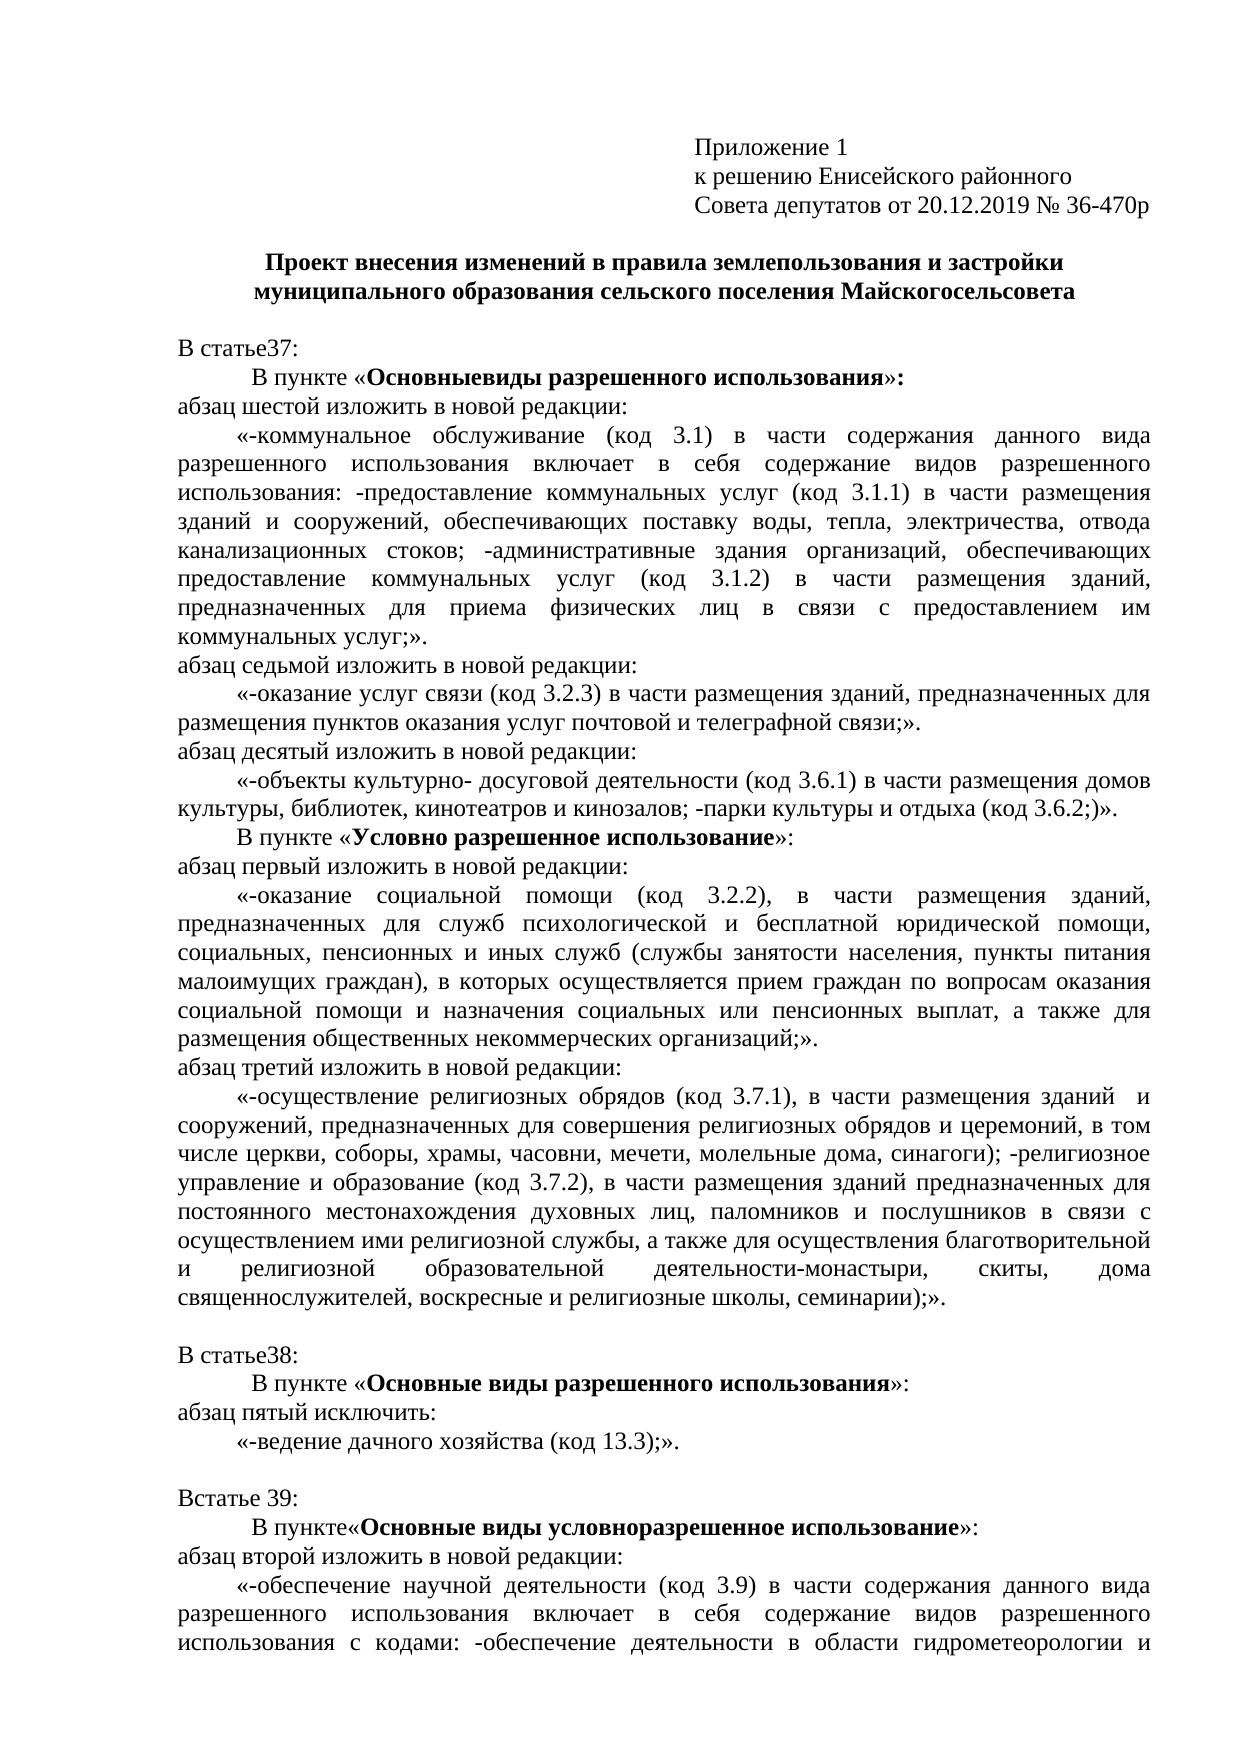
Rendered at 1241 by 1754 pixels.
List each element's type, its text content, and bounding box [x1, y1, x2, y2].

text абзац десятый изложить в новой редакции: [177, 736, 1152, 765]
text абзац седьмой изложить в новой редакции: [177, 650, 1152, 678]
text Приложение 1 [694, 132, 1152, 161]
text «-коммунальное обслуживание (код 3.1) в части содержания данного вида разрешенного использования включает в себя содержание видов разрешенного использования: -предоставление коммунальных услуг (код 3.1.1) в части размещения зданий и сооружений, обеспечивающих поставку воды, тепла, электричества, отвода канализационных стоков; -административные здания организаций, обеспечивающих предоставление коммунальных услуг (код 3.1.2) в части размещения зданий, предназначенных для приема физических лиц в связи с предоставлением им коммунальных услуг;». [177, 420, 1152, 650]
text «-объекты культурно- досуговой деятельности (код 3.6.1) в части размещения домов культуры, библиотек, кинотеатров и кинозалов; -парки культуры и отдыха (код 3.6.2;)». [177, 765, 1152, 822]
text Проект внесения изменений в правила землепользования и застройки муниципального образования сельского поселения Майскогосельсовета [177, 247, 1152, 305]
text Встатье 39: [177, 1483, 1152, 1512]
text «-оказание услуг связи (код 3.2.3) в части размещения зданий, предназначенных для размещения пунктов оказания услуг почтовой и телеграфной связи;». [177, 678, 1152, 736]
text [177, 1570, 1152, 1656]
text В пункте «Условно разрешенное использование»: [177, 822, 1152, 851]
text абзац третий изложить в новой редакции: [177, 1052, 1152, 1081]
text абзац второй изложить в новой редакции: [177, 1541, 1152, 1570]
text к решению Енисейского районного [694, 161, 1152, 190]
text абзац первый изложить в новой редакции: [177, 851, 1152, 880]
text В статье38: [177, 1340, 1152, 1368]
text абзац шестой изложить в новой редакции: [177, 391, 1152, 420]
text В пункте«Основные виды условноразрешенное использование»: [177, 1512, 1152, 1541]
text Совета депутатов от 20.12.2019 № 36-470р [694, 190, 1152, 218]
text «-оказание социальной помощи (код 3.2.2), в части размещения зданий, предназначенных для служб психологической и бесплатной юридической помощи, социальных, пенсионных и иных служб (службы занятости населения, пункты питания малоимущих граждан), в которых осуществляется прием граждан по вопросам оказания социальной помощи и назначения социальных или пенсионных выплат, а также для размещения общественных некоммерческих организаций;». [177, 880, 1152, 1052]
text «-ведение дачного хозяйства (код 13.3);». [177, 1426, 1152, 1455]
text В пункте «Основные виды разрешенного использования»: [177, 1368, 1152, 1397]
text В статье37: [177, 333, 1152, 362]
text В пункте «Основныевиды разрешенного использования»: [177, 362, 1152, 391]
text «-осуществление религиозных обрядов (код 3.7.1), в части размещения зданий и сооружений, предназначенных для совершения религиозных обрядов и церемоний, в том числе церкви, соборы, храмы, часовни, мечети, молельные дома, синагоги); -религиозное управление и образование (код 3.7.2), в части размещения зданий предназначенных для постоянного местонахождения духовных лиц, паломников и послушников в связи с осуществлением ими религиозной службы, а также для осуществления благотворительной и религиозной образовательной деятельности-монастыри, скиты, дома священнослужителей, воскресные и религиозные школы, семинарии);». [177, 1081, 1152, 1311]
text абзац пятый исключить: [177, 1397, 1152, 1426]
